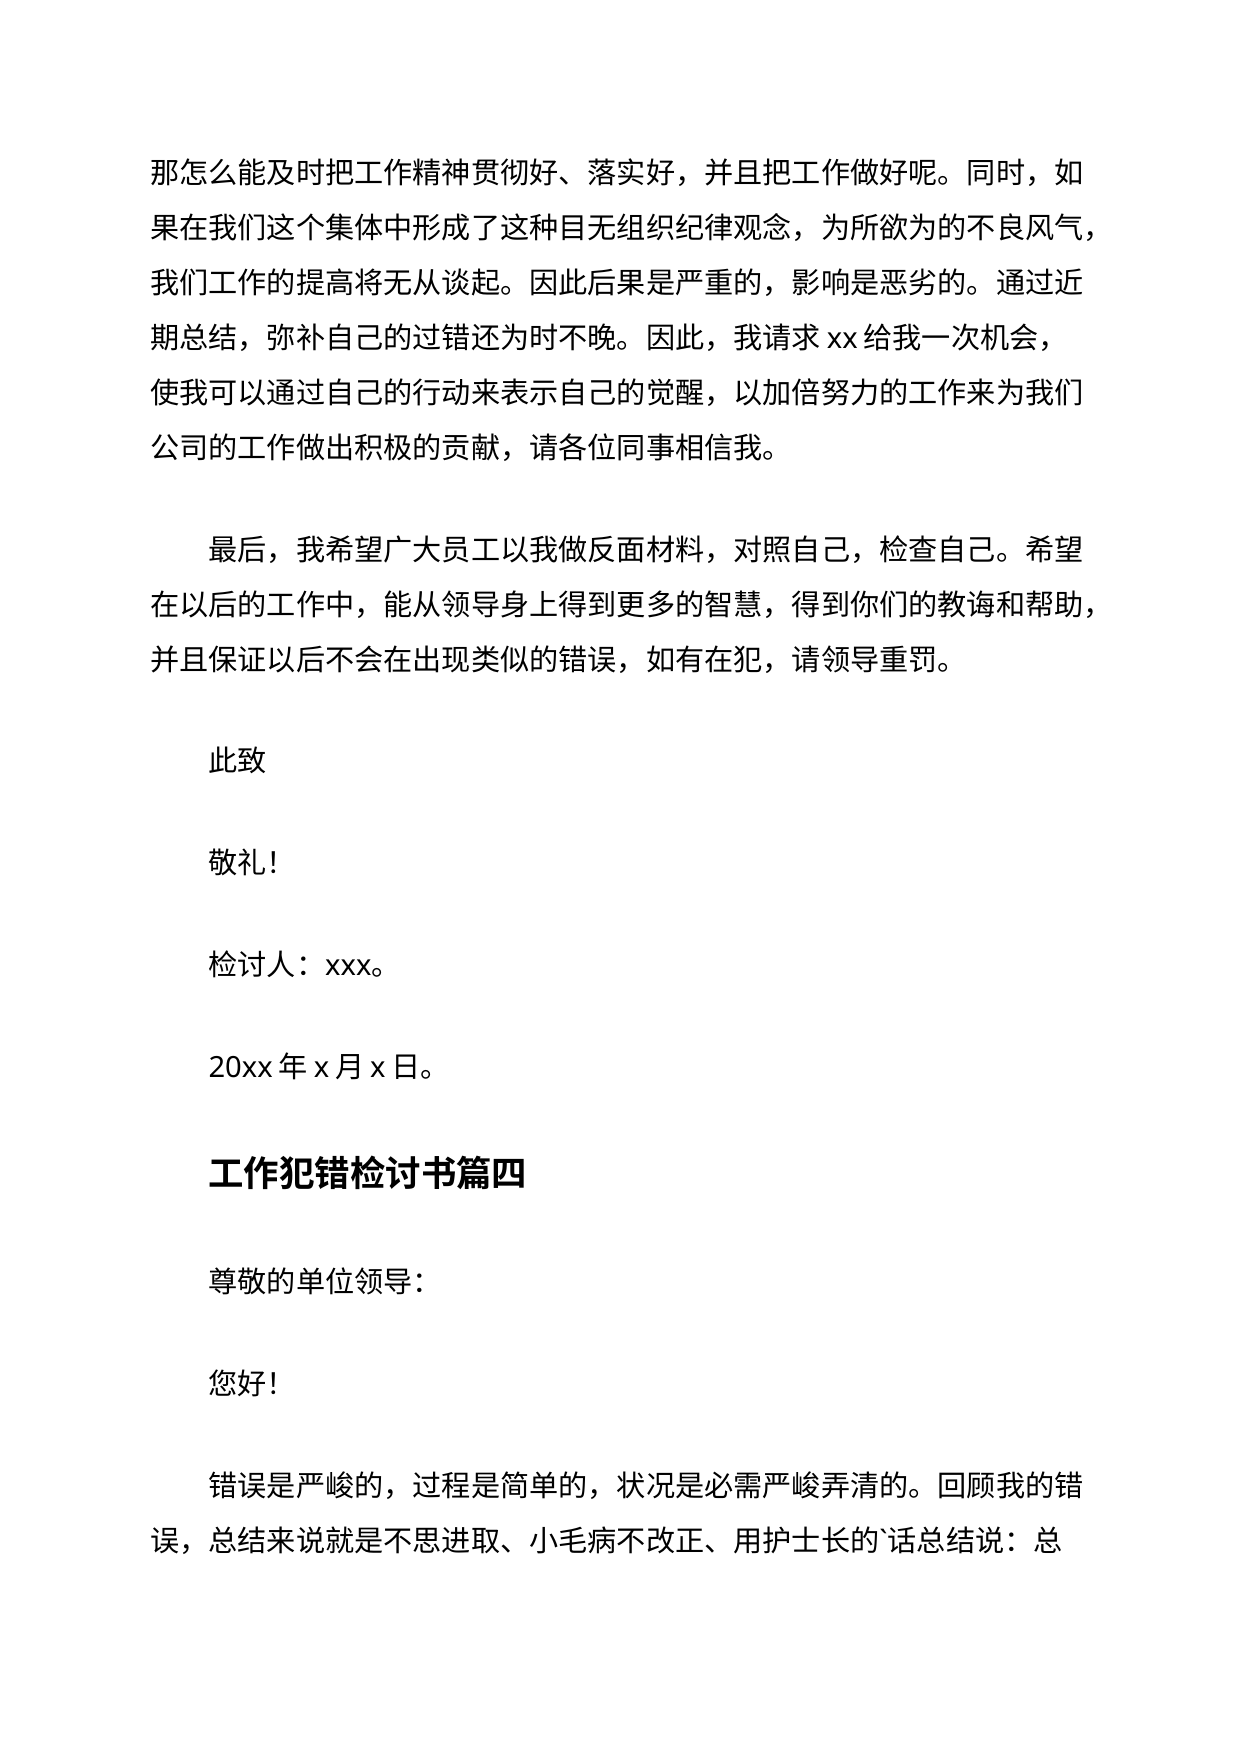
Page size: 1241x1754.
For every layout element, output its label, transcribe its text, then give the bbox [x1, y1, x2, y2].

text 尊敬的单位领导： [150, 1259, 1090, 1301]
text 工作犯错检讨书篇四 [150, 1145, 1090, 1197]
text 敬礼！ [150, 840, 1090, 882]
text 您好！ [150, 1361, 1090, 1403]
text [150, 150, 1090, 467]
text 此致 [150, 738, 1090, 780]
text 最后，我希望广大员工以我做反面材料，对照自己，检查自己。希望在以后的工作中，能从领导身上得到更多的智慧，得到你们的教诲和帮助，并且保证以后不会在出现类似的错误，如有在犯，请领导重罚。 [150, 526, 1090, 678]
text 检讨人：xxx。 [150, 941, 1090, 984]
text 20xx年x月x日。 [150, 1043, 1090, 1086]
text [150, 1462, 1090, 1560]
